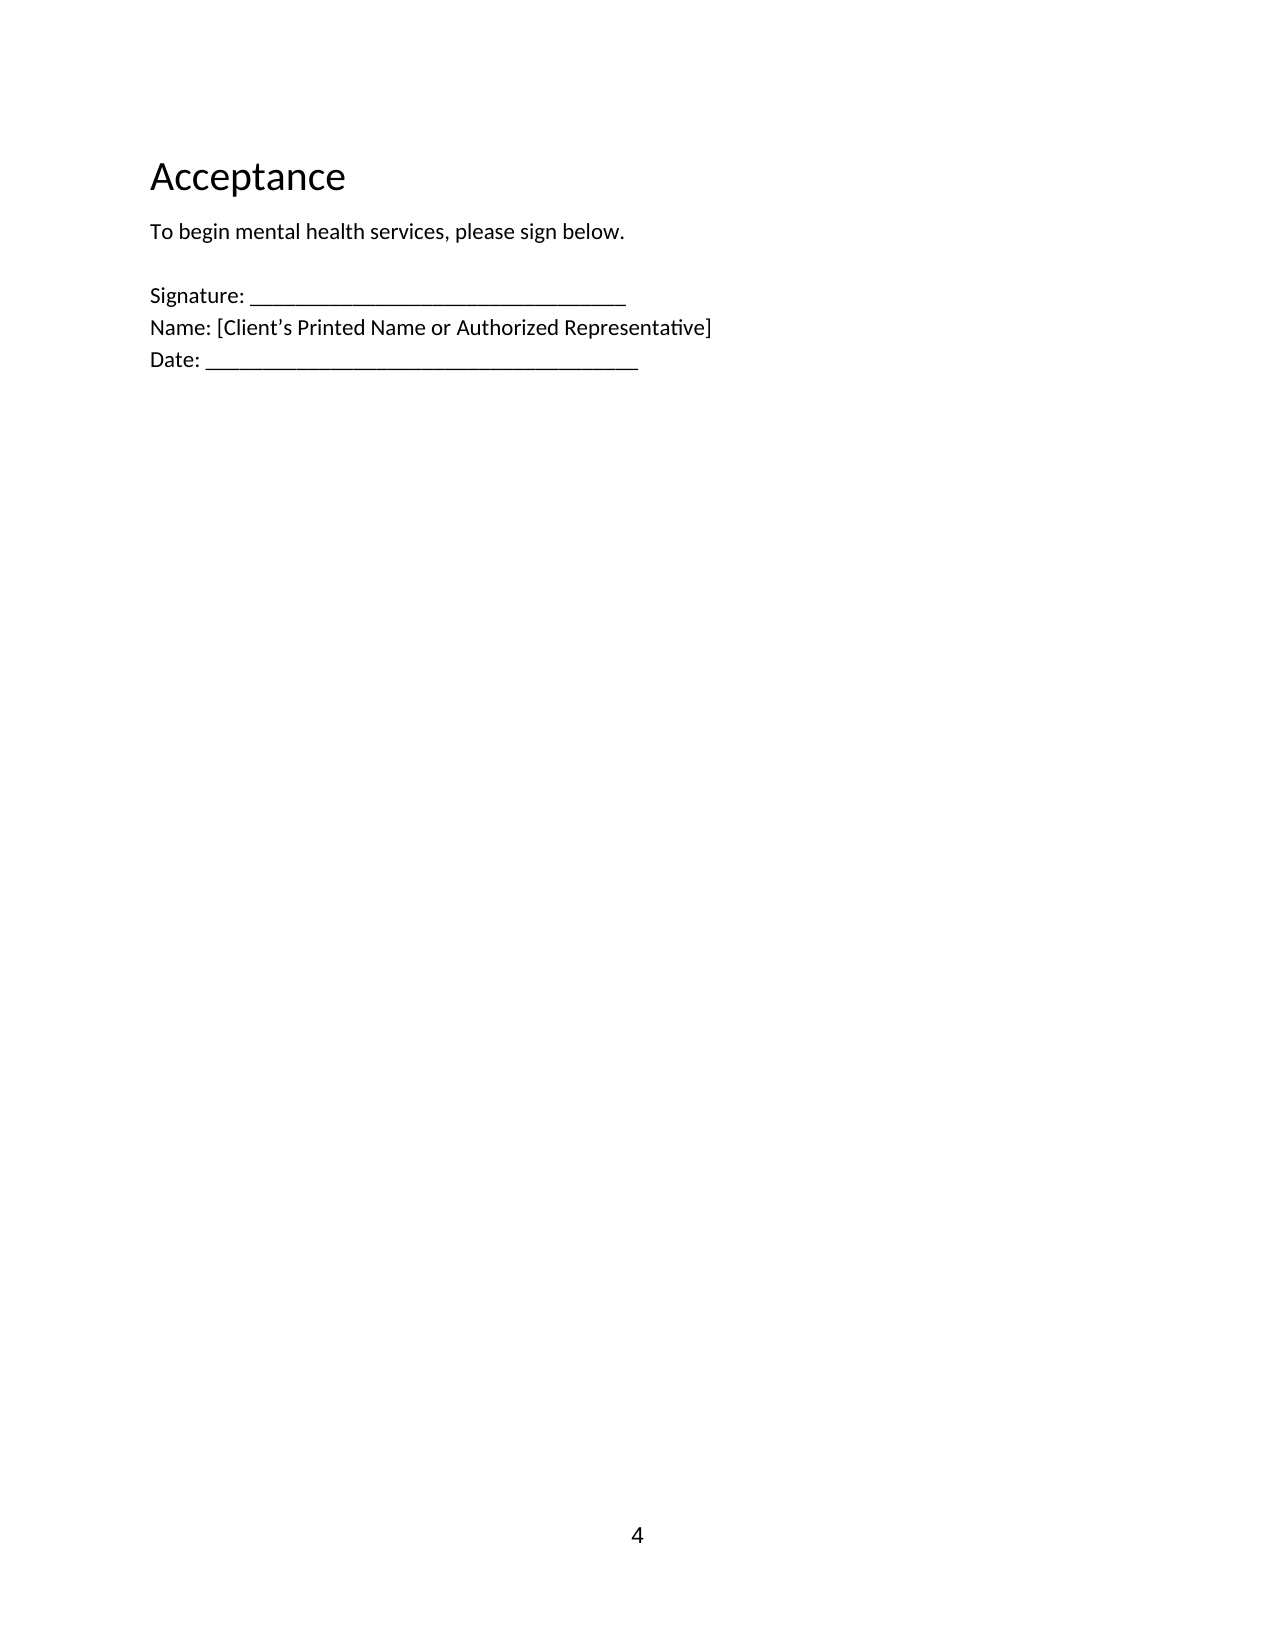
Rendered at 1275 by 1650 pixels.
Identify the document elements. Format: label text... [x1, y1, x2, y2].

text To begin mental health services, please sign below. Signature: _________________________________ Name: [Client’s Printed Name or Authorized Representative] Date: ______________________________________ [150, 217, 1125, 373]
subtitle Acceptance [150, 150, 1125, 201]
